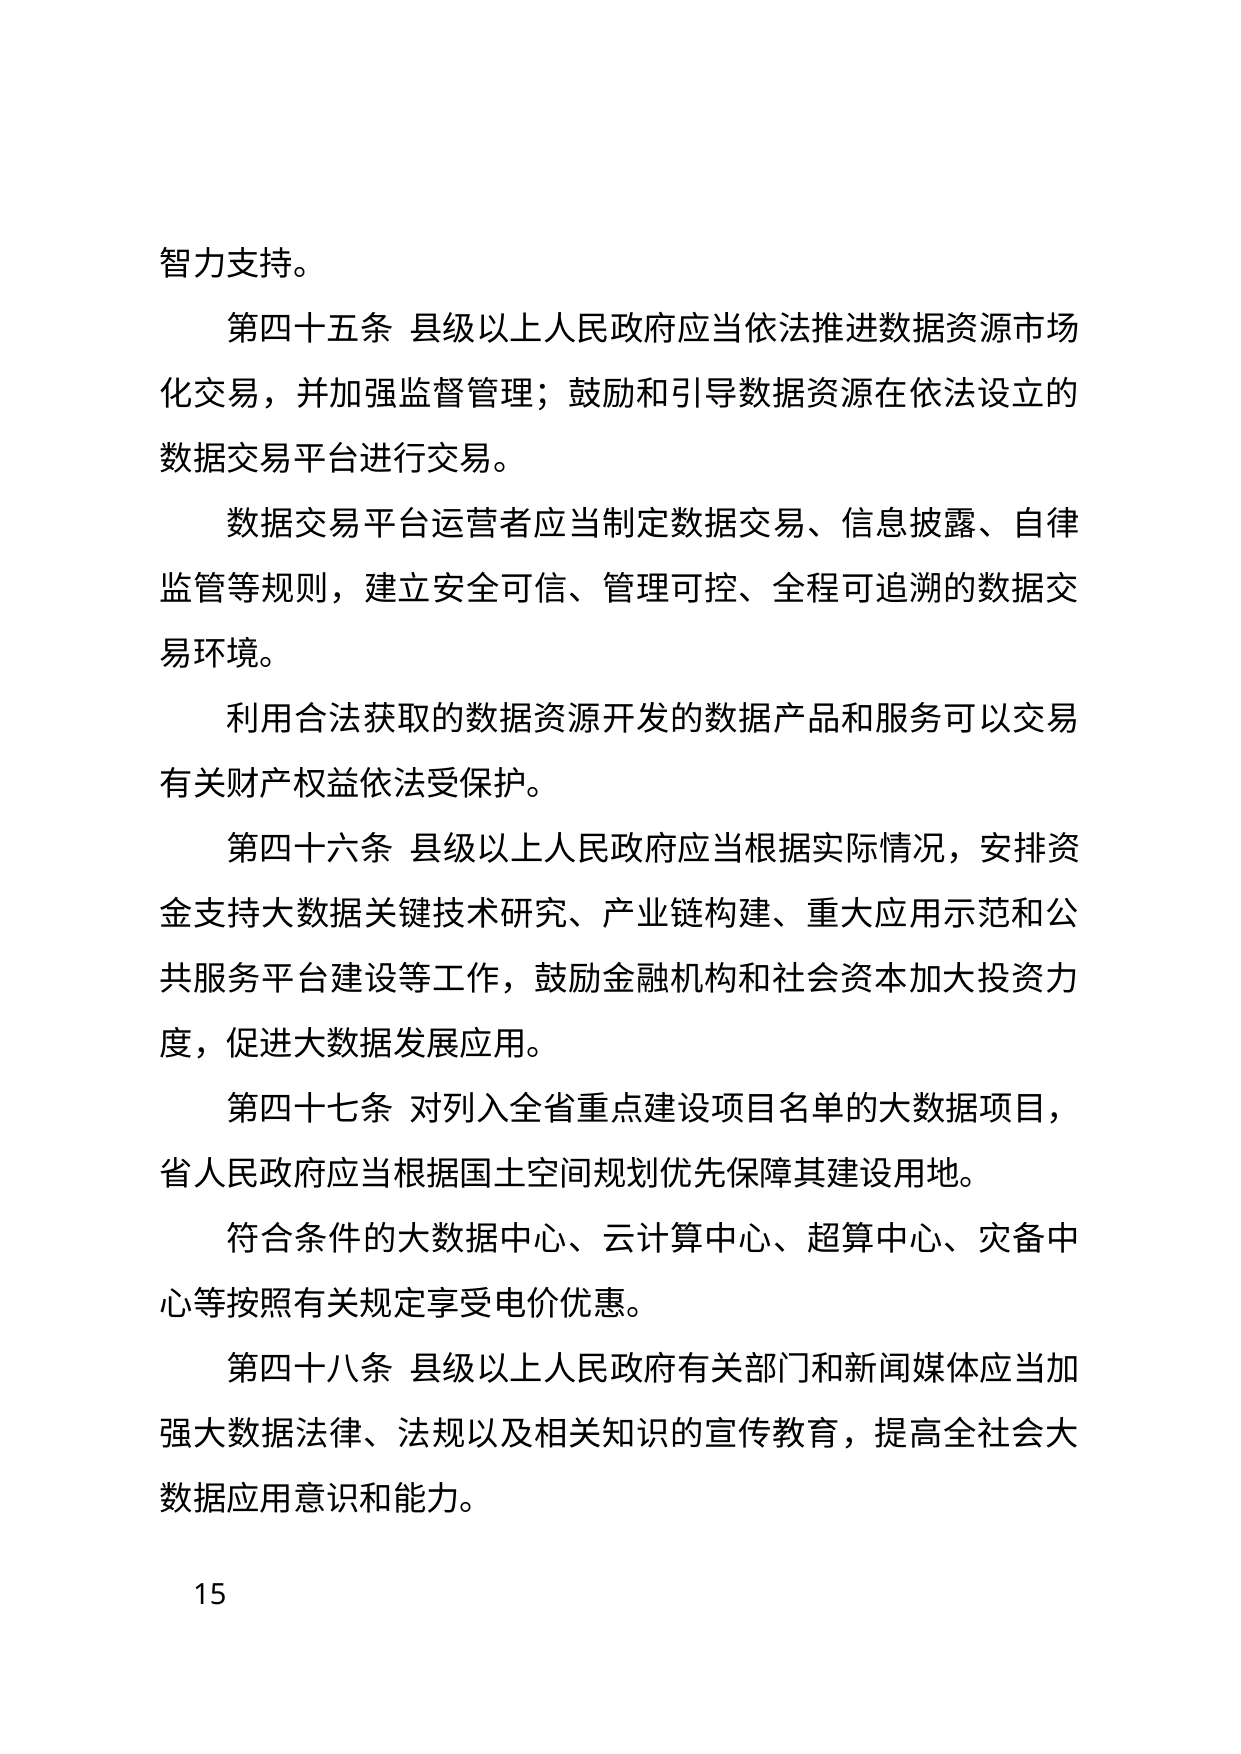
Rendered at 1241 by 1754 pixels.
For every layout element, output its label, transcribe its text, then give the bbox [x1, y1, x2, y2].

text 利用合法获取的数据资源开发的数据产品和服务可以交易，有关财产权益依法受保护。 [159, 683, 1081, 813]
text 符合条件的大数据中心、云计算中心、超算中心、灾备中心等按照有关规定享受电价优惠。 [159, 1203, 1081, 1333]
text 数据交易平台运营者应当制定数据交易、信息披露、自律监管等规则，建立安全可信、管理可控、全程可追溯的数据交易环境。 [159, 488, 1081, 683]
text 第四十七条 对列入全省重点建设项目名单的大数据项目，省人民政府应当根据国土空间规划优先保障其建设用地。 [159, 1073, 1081, 1203]
text 第四十六条 县级以上人民政府应当根据实际情况，安排资金支持大数据关键技术研究、产业链构建、重大应用示范和公共服务平台建设等工作，鼓励金融机构和社会资本加大投资力度，促进大数据发展应用。 [159, 813, 1081, 1073]
text 第四十五条 县级以上人民政府应当依法推进数据资源市场化交易，并加强监督管理；鼓励和引导数据资源在依法设立的数据交易平台进行交易。 [159, 293, 1081, 488]
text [159, 228, 1081, 293]
text 第四十八条 县级以上人民政府有关部门和新闻媒体应当加强大数据法律、法规以及相关知识的宣传教育，提高全社会大数据应用意识和能力。 [159, 1333, 1081, 1528]
